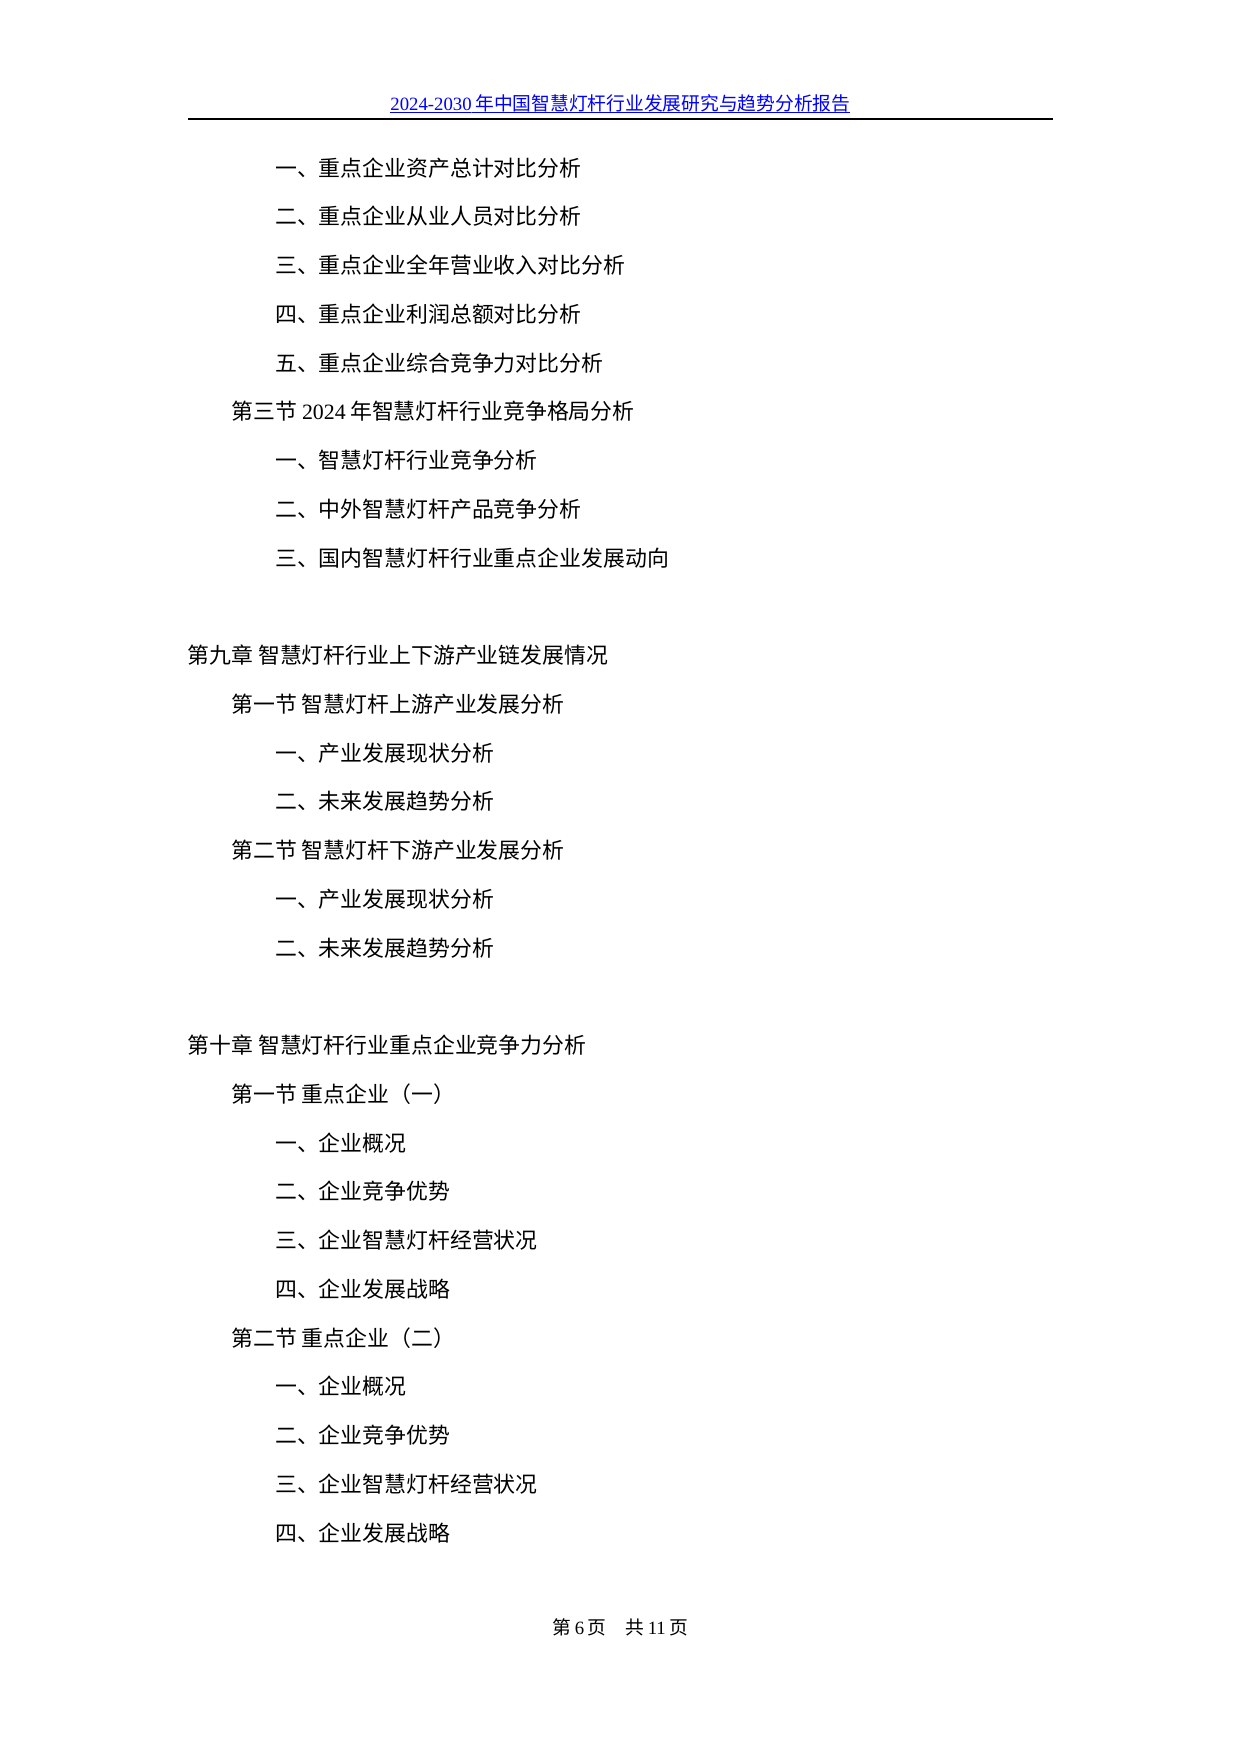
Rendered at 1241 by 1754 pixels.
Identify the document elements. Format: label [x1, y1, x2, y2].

text [187, 150, 1053, 1548]
